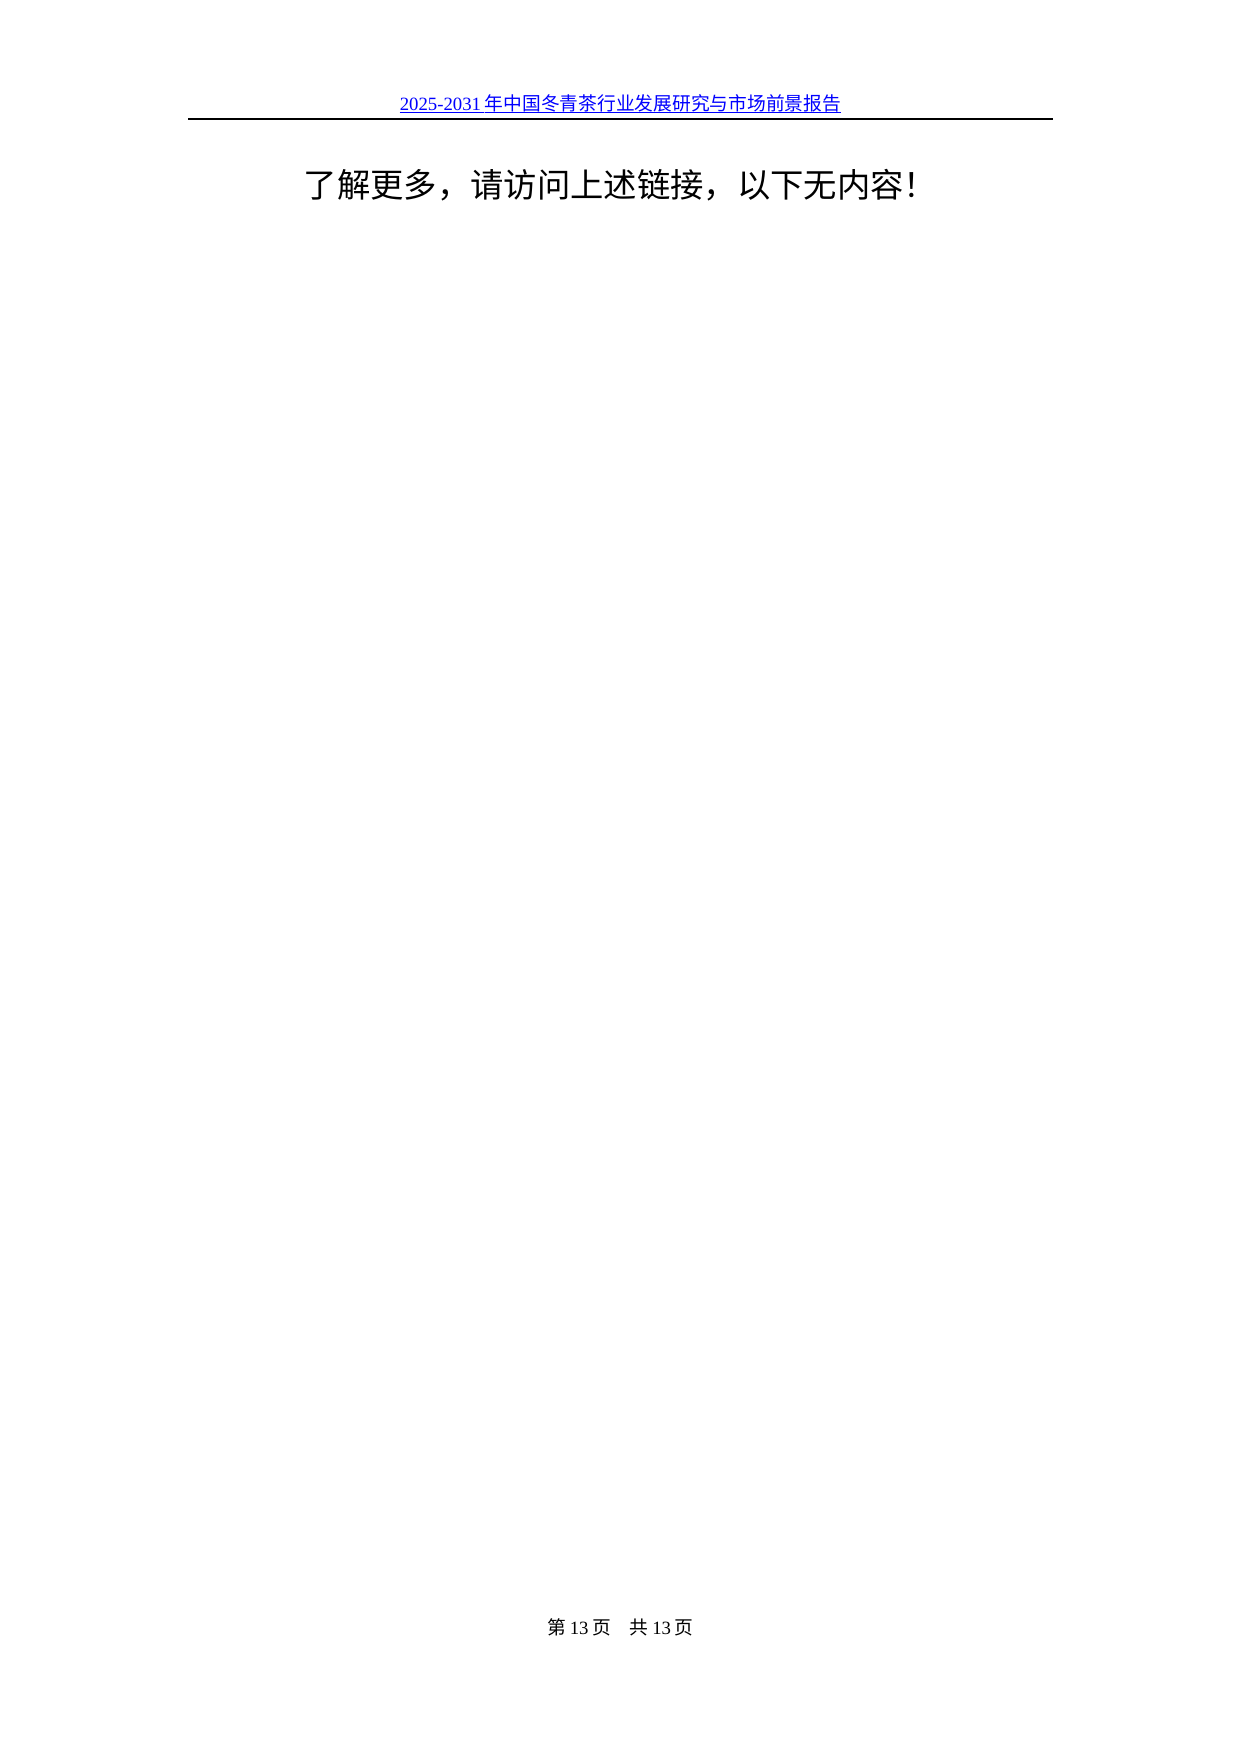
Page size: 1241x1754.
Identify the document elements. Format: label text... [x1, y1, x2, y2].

title 了解更多，请访问上述链接，以下无内容！ [187, 150, 1053, 215]
